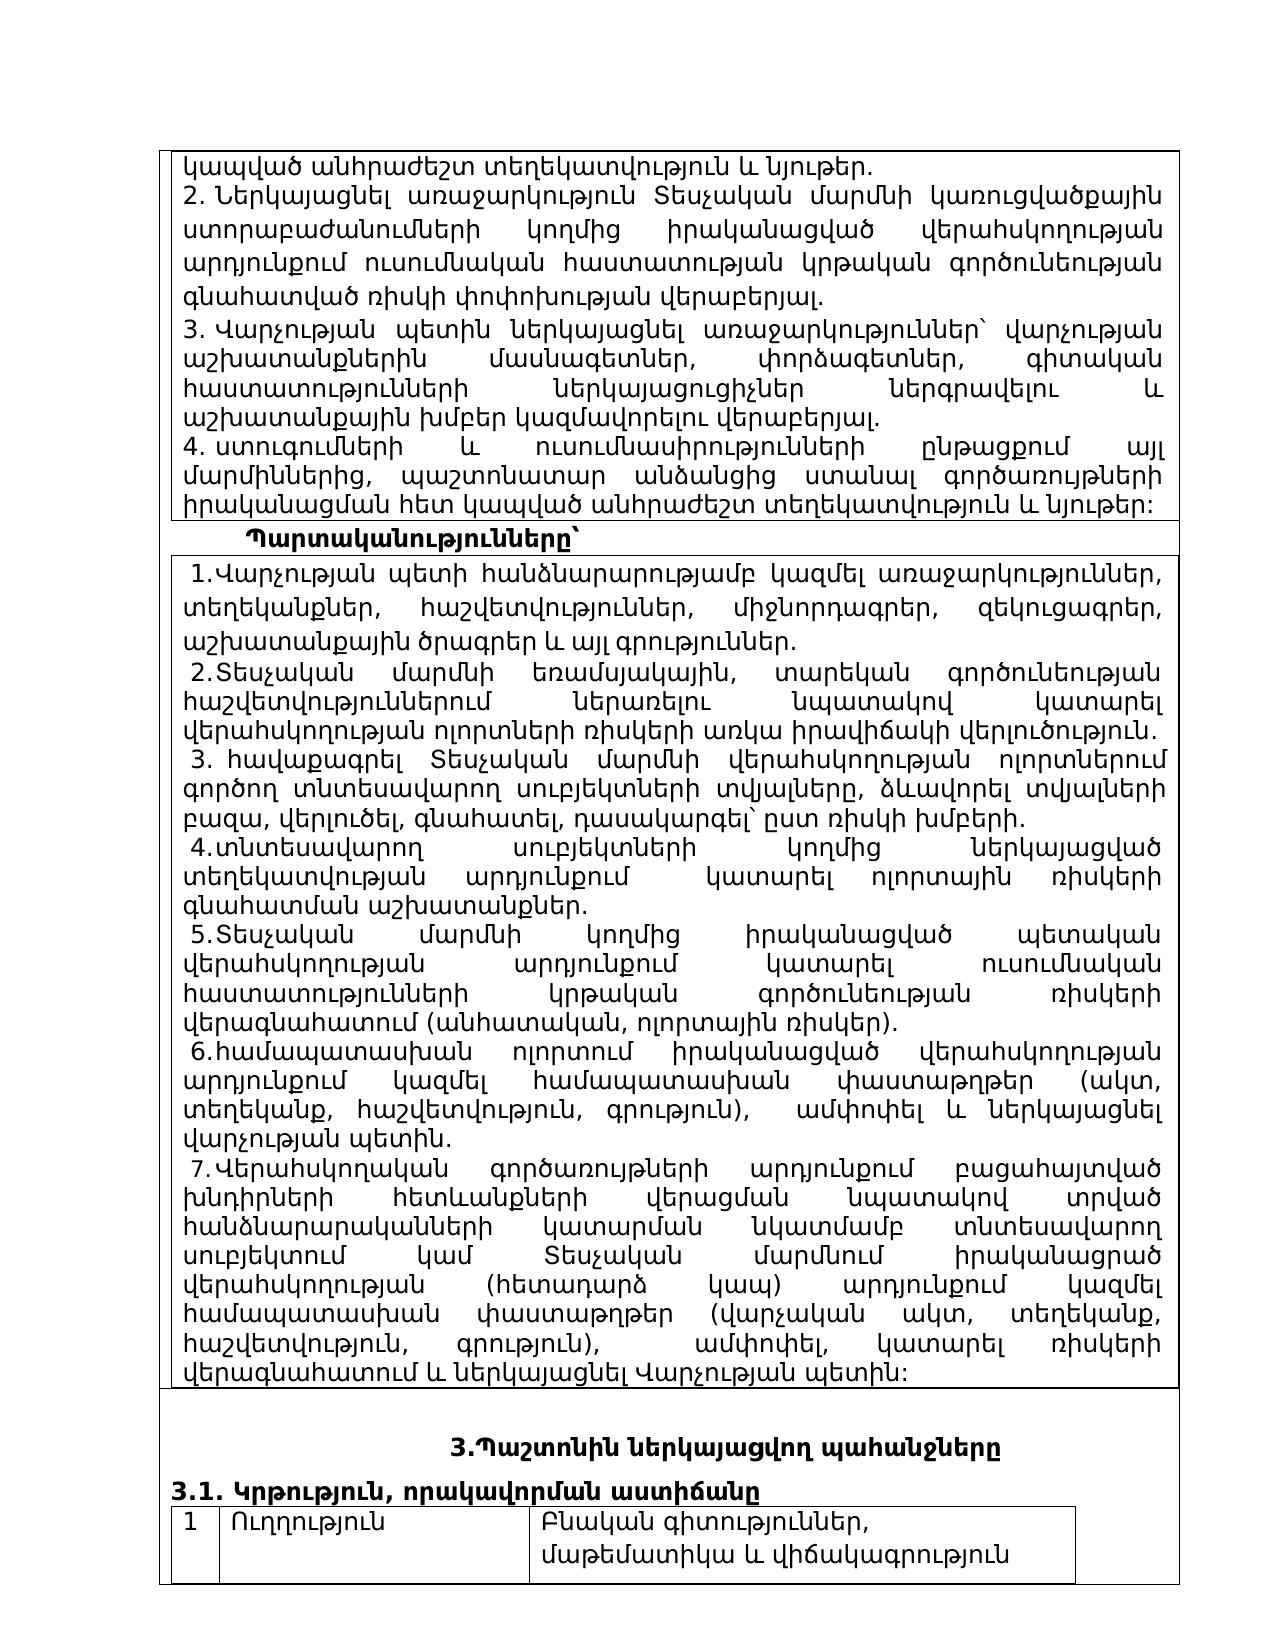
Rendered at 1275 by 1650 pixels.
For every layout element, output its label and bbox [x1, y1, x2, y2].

table_cell [160, 1389, 1179, 1584]
table_cell [160, 151, 1179, 1388]
